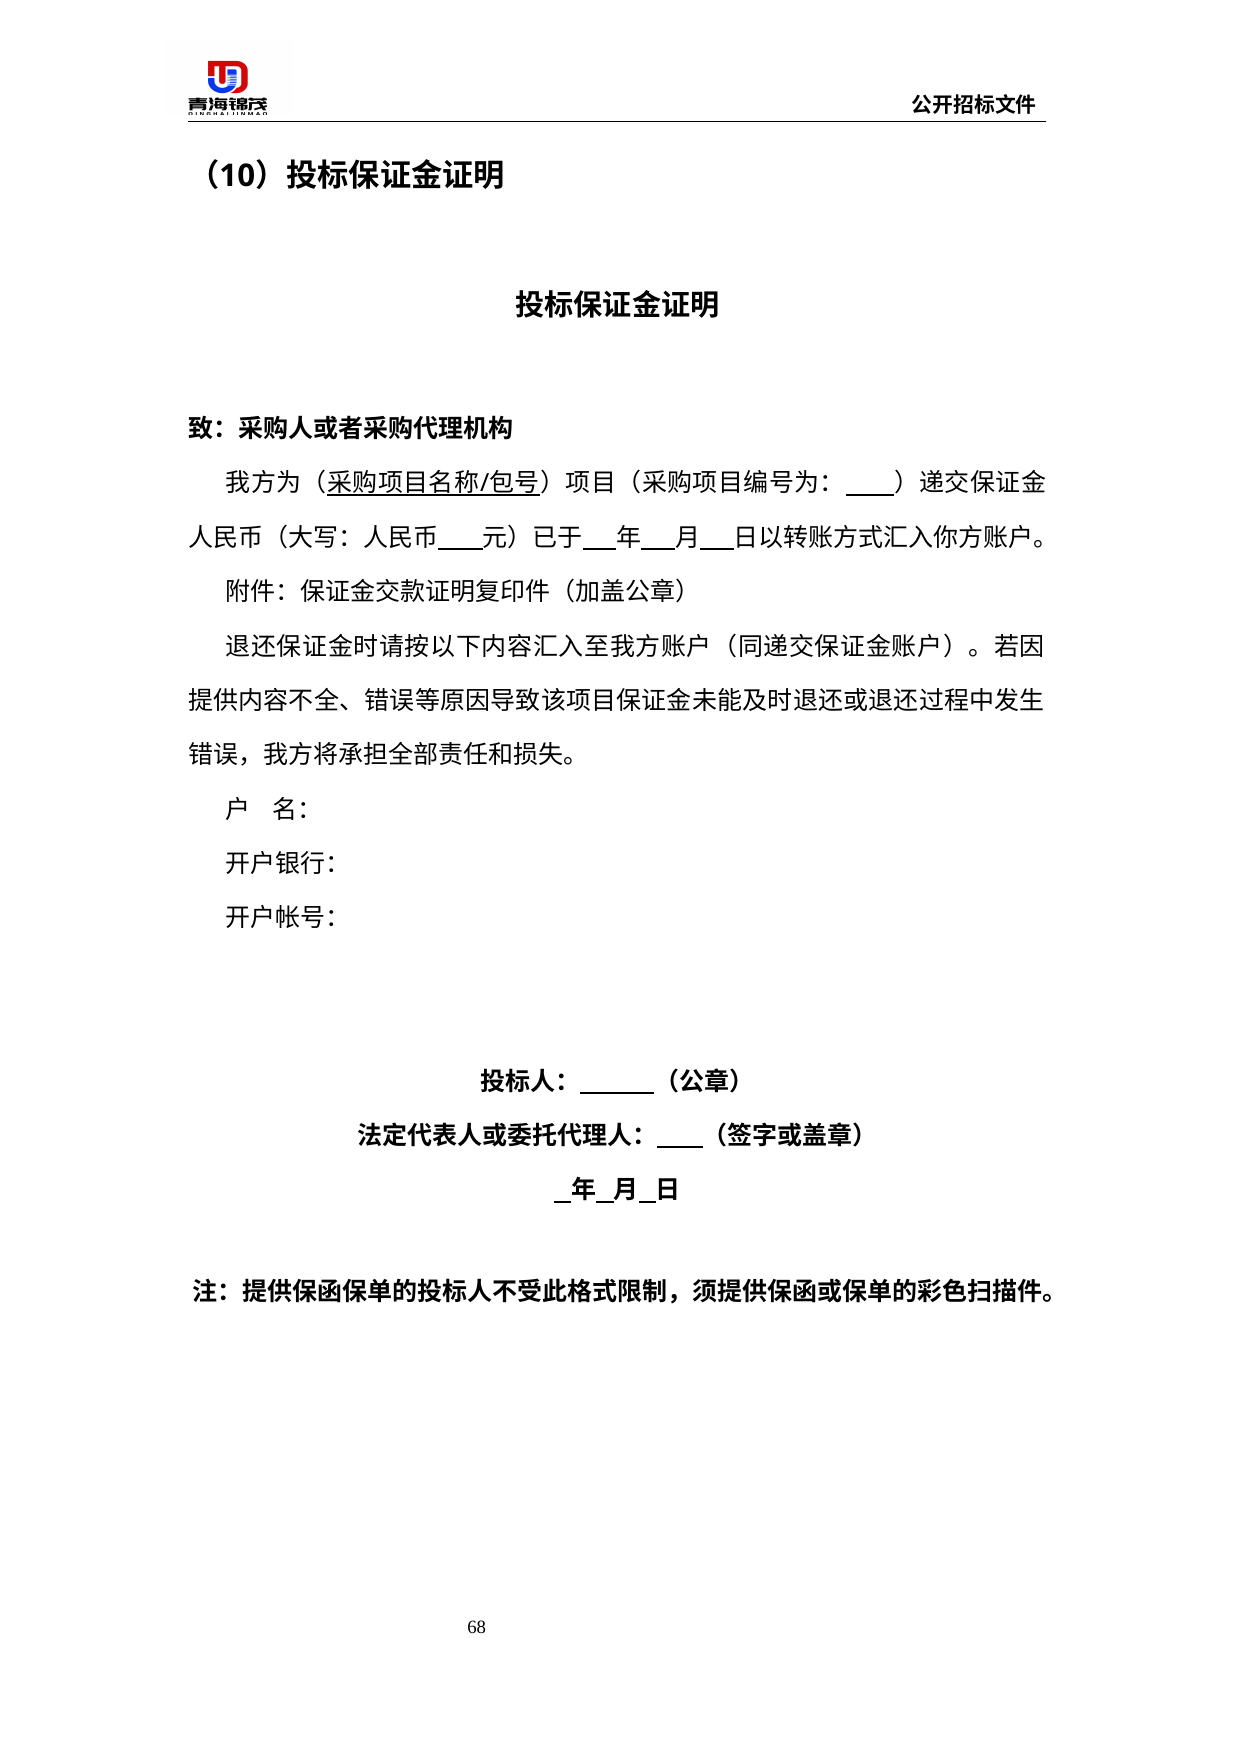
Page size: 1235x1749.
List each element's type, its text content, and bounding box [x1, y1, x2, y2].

picture [164, 38, 294, 115]
text 法定代表人或委托代理人： （签字或盖章） [188, 1115, 1046, 1152]
text 我方为（采购项目名称/包号）项目（采购项目编号为： ）递交保证金人民币（大写：人民币 元）已于 年 月 日以转账方式汇入你方账户。 [188, 463, 1046, 553]
text 附件：保证金交款证明复印件（加盖公章） [188, 572, 1046, 608]
text 投标人： （公章） [188, 1061, 1046, 1097]
title （10）投标保证金证明 [188, 150, 1046, 195]
text 投标保证金证明 [188, 282, 1046, 324]
text 注：提供保函保单的投标人不受此格式限制，须提供保函或保单的彩色扫描件。 [188, 1272, 1046, 1308]
text 开户帐号： [188, 898, 1046, 934]
text 年 月 日 [188, 1170, 1046, 1206]
text 户 名： [188, 789, 1046, 825]
text 退还保证金时请按以下内容汇入至我方账户（同递交保证金账户）。若因提供内容不全、错误等原因导致该项目保证金未能及时退还或退还过程中发生错误，我方将承担全部责任和损失。 [188, 626, 1046, 771]
text 致：采购人或者采购代理机构 [188, 408, 1046, 445]
text 开户银行： [188, 843, 1046, 880]
